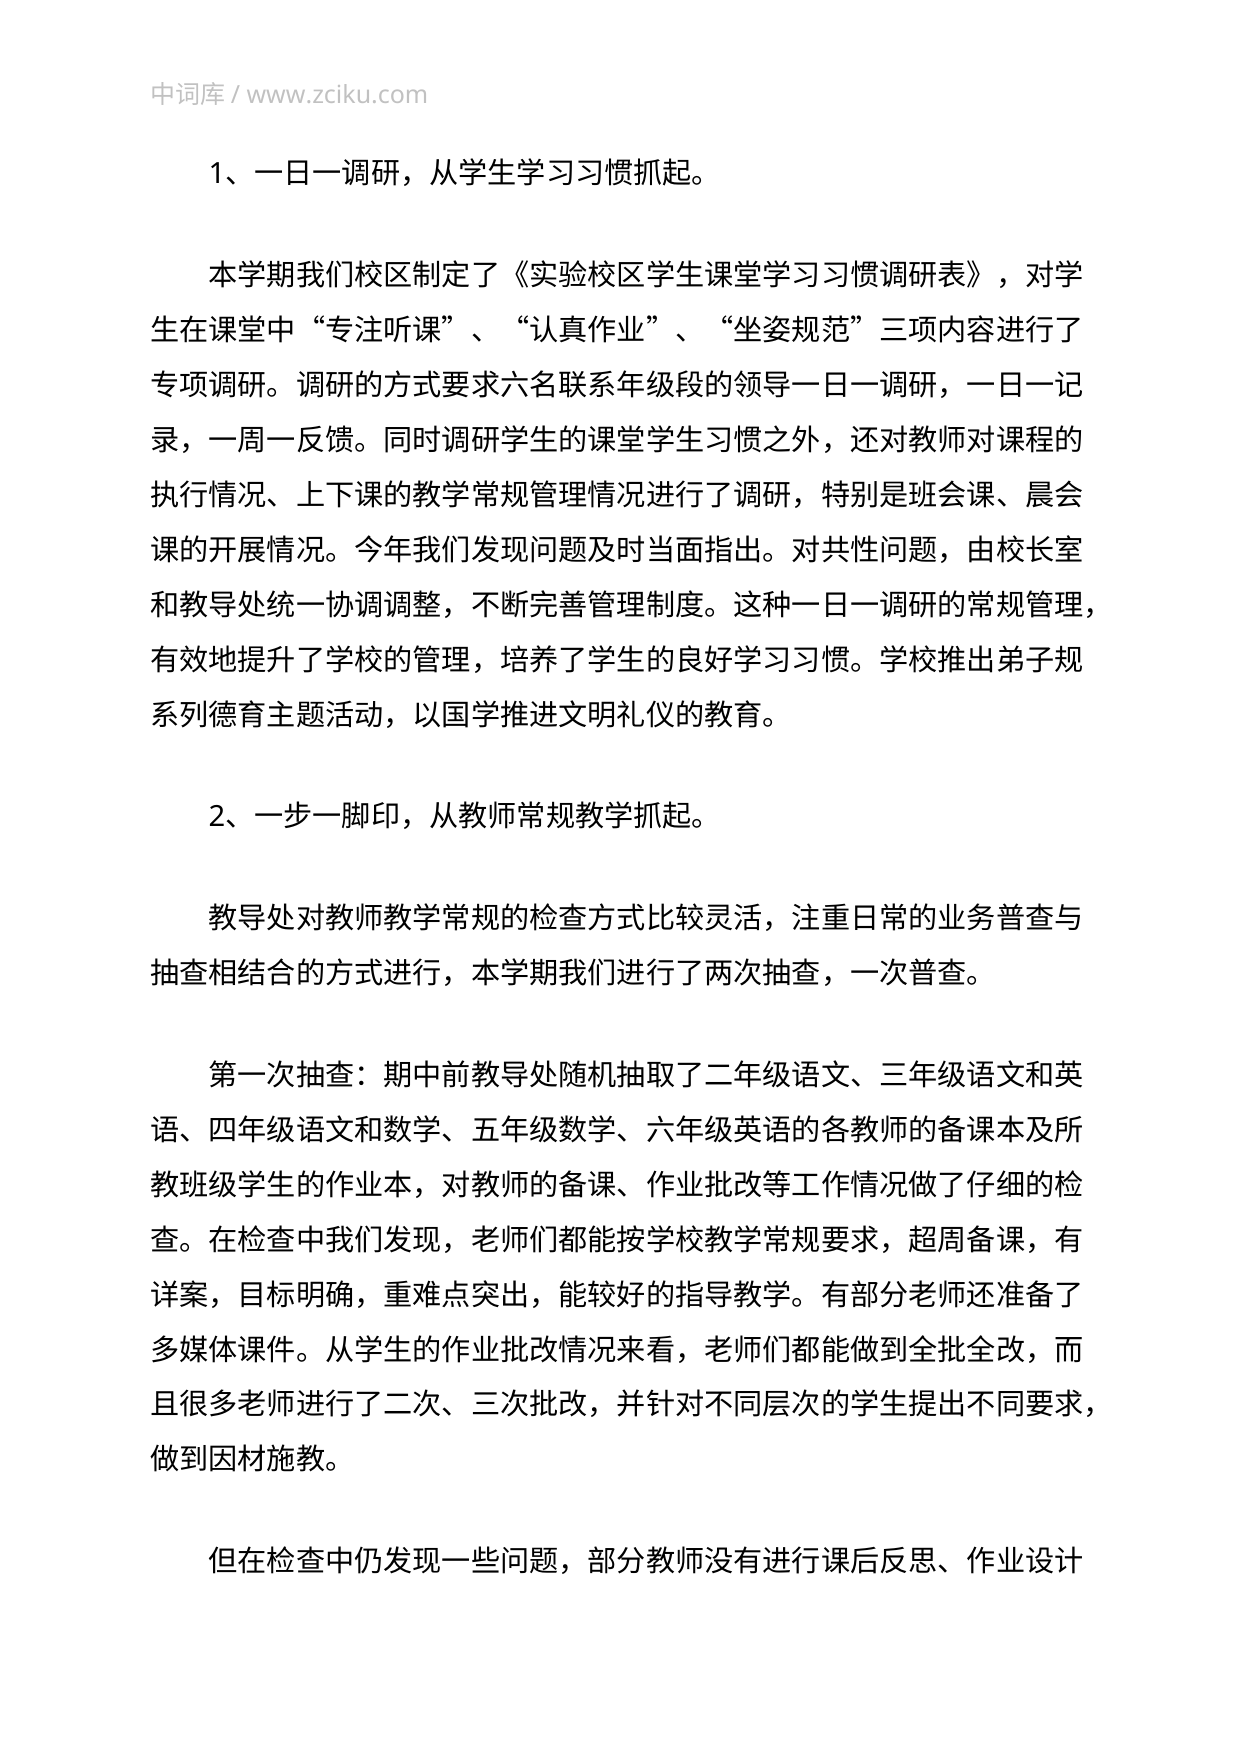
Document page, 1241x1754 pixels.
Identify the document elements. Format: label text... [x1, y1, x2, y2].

text 本学期我们校区制定了《实验校区学生课堂学习习惯调研表》，对学生在课堂中“专注听课”、“认真作业”、“坐姿规范”三项内容进行了专项调研。调研的方式要求六名联系年级段的领导一日一调研，一日一记录，一周一反馈。同时调研学生的课堂学生习惯之外，还对教师对课程的执行情况、上下课的教学常规管理情况进行了调研，特别是班会课、晨会课的开展情况。今年我们发现问题及时当面指出。对共性问题，由校长室和教导处统一协调调整，不断完善管理制度。这种一日一调研的常规管理，有效地提升了学校的管理，培养了学生的良好学习习惯。学校推出弟子规系列德育主题活动，以国学推进文明礼仪的教育。 [150, 252, 1090, 733]
text 1、一日一调研，从学生学习习惯抓起。 [150, 150, 1090, 192]
text 第一次抽查：期中前教导处随机抽取了二年级语文、三年级语文和英语、四年级语文和数学、五年级数学、六年级英语的各教师的备课本及所教班级学生的作业本，对教师的备课、作业批改等工作情况做了仔细的检查。在检查中我们发现，老师们都能按学校教学常规要求，超周备课，有详案，目标明确，重难点突出，能较好的指导教学。有部分老师还准备了多媒体课件。从学生的作业批改情况来看，老师们都能做到全批全改，而且很多老师进行了二次、三次批改，并针对不同层次的学生提出不同要求，做到因材施教。 [150, 1052, 1090, 1478]
text 教导处对教师教学常规的检查方式比较灵活，注重日常的业务普查与抽查相结合的方式进行，本学期我们进行了两次抽查，一次普查。 [150, 895, 1090, 992]
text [150, 1538, 1090, 1580]
text 2、一步一脚印，从教师常规教学抓起。 [150, 793, 1090, 835]
